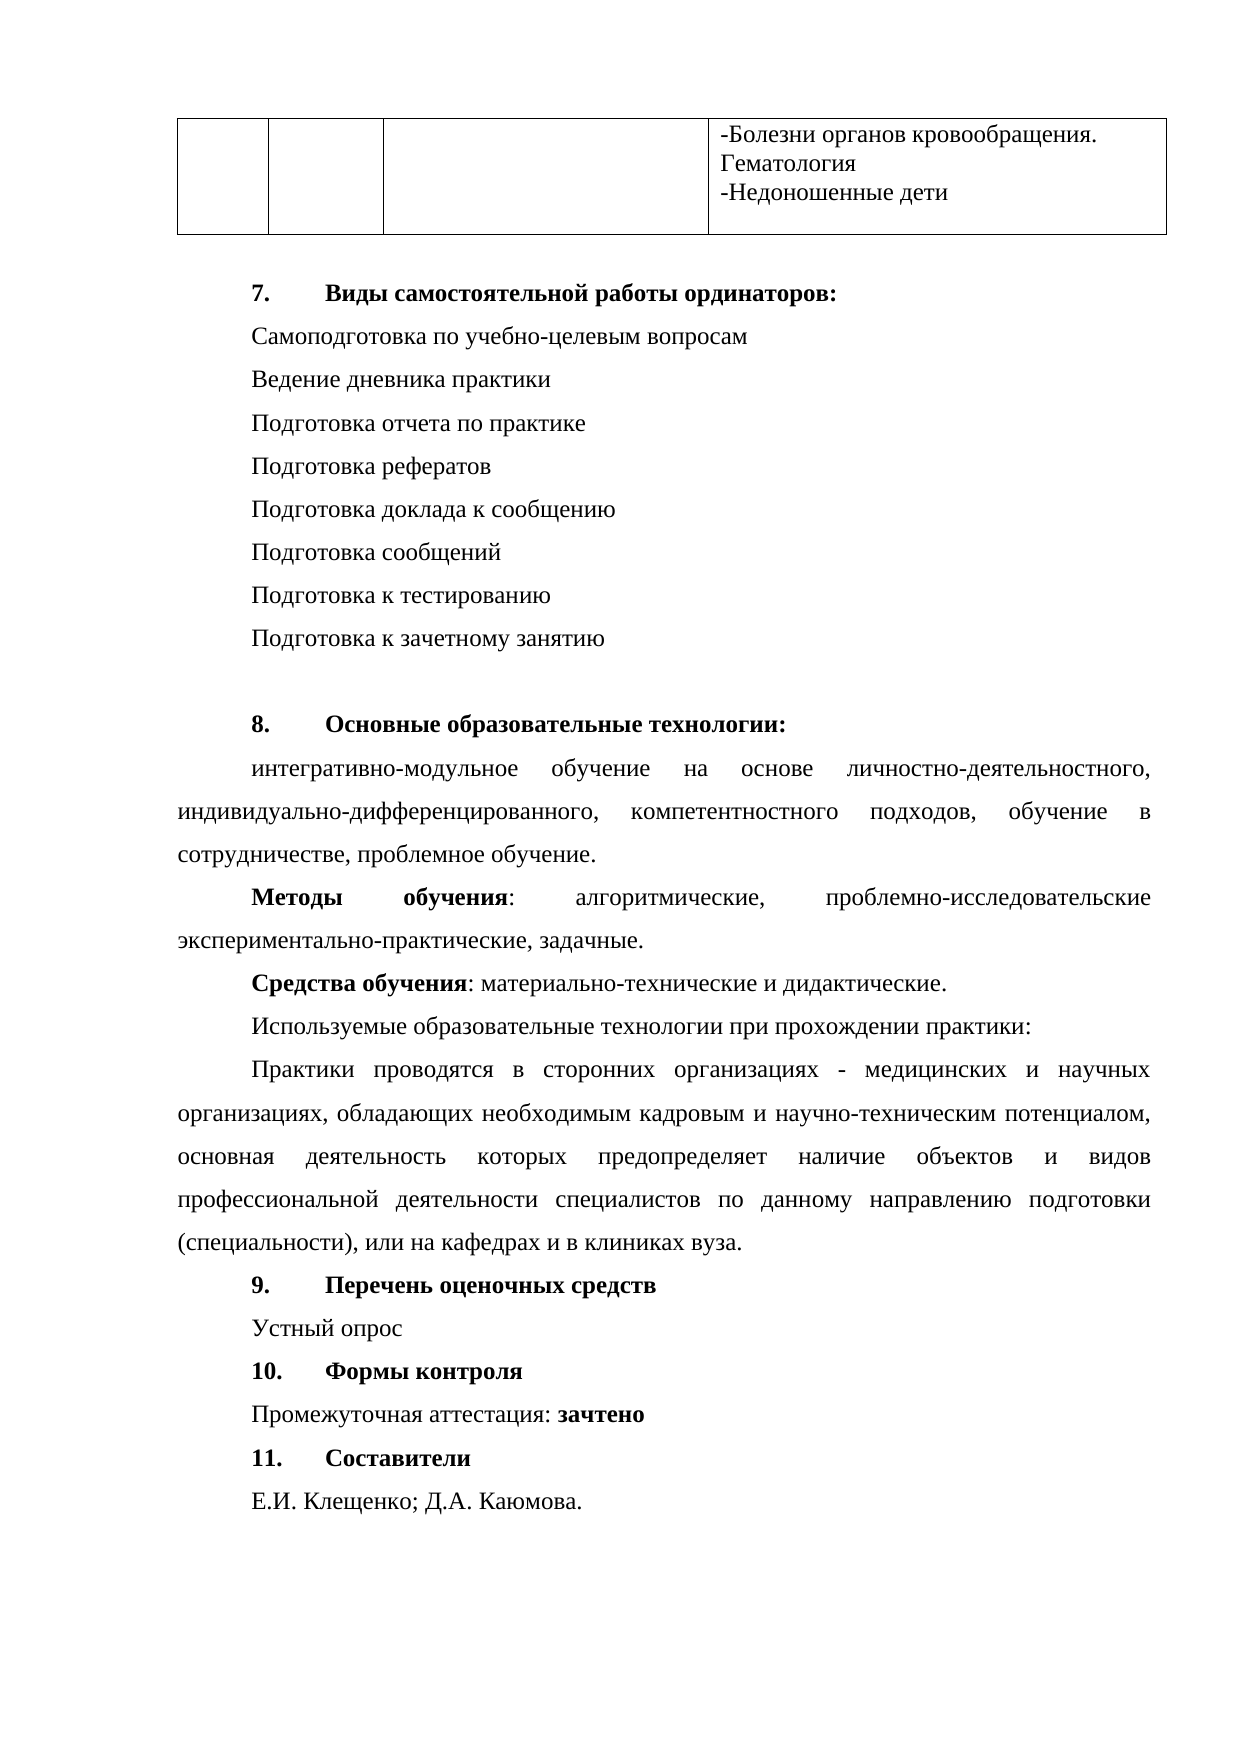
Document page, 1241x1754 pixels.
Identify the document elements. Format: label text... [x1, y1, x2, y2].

text Методы обучения: алгоритмические, проблемно-исследовательские экспериментально-практические, задачные. [177, 882, 1152, 954]
list Составители [177, 1443, 1152, 1471]
text Подготовка доклада к сообщению [177, 494, 1152, 523]
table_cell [384, 119, 708, 234]
text Используемые образовательные технологии при прохождении практики: [177, 1011, 1152, 1040]
text Средства обучения: материально-технические и дидактические. [177, 968, 1152, 997]
text Практики проводятся в сторонних организациях - медицинских и научных организациях, обладающих необходимым кадровым и научно-техническим потенциалом, основная деятельность которых предопределяет наличие объектов и видов профессиональной деятельности специалистов по данному направлению подготовки (специальности), или на кафедрах и в клиниках вуза. [177, 1054, 1152, 1256]
text Ведение дневника практики [177, 364, 1152, 393]
text Подготовка к зачетному занятию [177, 623, 1152, 652]
text Подготовка отчета по практике [177, 408, 1152, 436]
text Е.И. Клещенко; Д.А. Каюмова. [177, 1486, 1152, 1514]
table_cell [269, 119, 383, 234]
list Формы контроля [177, 1356, 1152, 1385]
list Виды самостоятельной работы ординаторов: [177, 278, 1152, 307]
text Устный опрос [177, 1313, 1152, 1342]
text интегративно-модульное обучение на основе личностно-деятельностного, индивидуально-дифференцированного, компетентностного подходов, обучение в сотрудничестве, проблемное обучение. [177, 753, 1152, 868]
text Подготовка рефератов [177, 451, 1152, 479]
text Промежуточная аттестация: зачтено [177, 1399, 1152, 1428]
text Подготовка к тестированию [177, 580, 1152, 609]
text Самоподготовка по учебно-целевым вопросам [177, 321, 1152, 350]
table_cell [709, 119, 1166, 234]
list Основные образовательные технологии: [177, 709, 1152, 738]
list Перечень оценочных средств [177, 1270, 1152, 1299]
text Подготовка сообщений [177, 537, 1152, 566]
table_cell 3 [178, 119, 268, 234]
